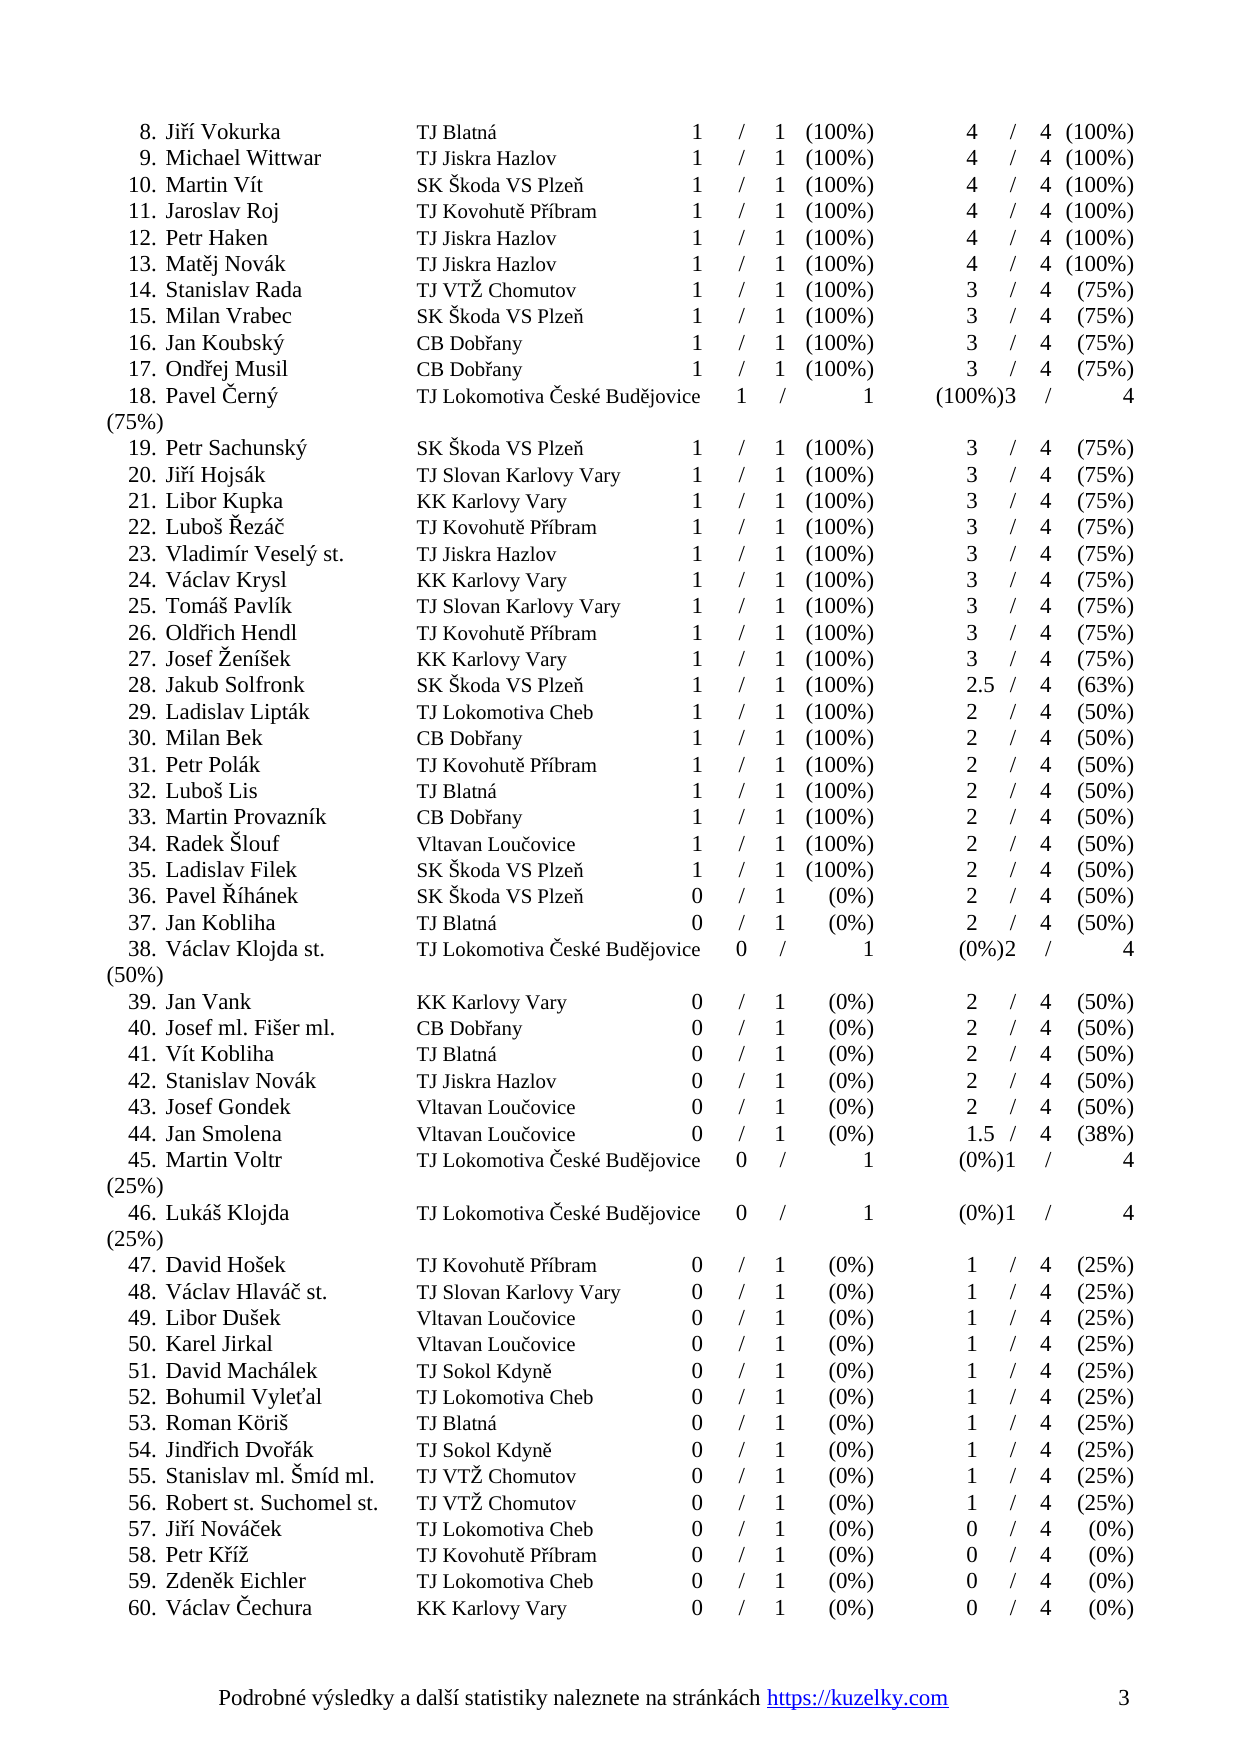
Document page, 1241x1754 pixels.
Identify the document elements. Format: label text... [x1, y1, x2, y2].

text 59. Zdeněk Eichler TJ Lokomotiva Cheb 0 / 1 (0%) 0 / 4 (0%) [106, 1568, 1134, 1594]
text 45. Martin Voltr TJ Lokomotiva České Budějovice 0 / 1 (0%) 1 / 4 (25%) [106, 1146, 1134, 1199]
text 38. Václav Klojda st. TJ Lokomotiva České Budějovice 0 / 1 (0%) 2 / 4 (50%) [106, 935, 1134, 988]
text 27. Josef Ženíšek KK Karlovy Vary 1 / 1 (100%) 3 / 4 (75%) [106, 645, 1134, 672]
text 30. Milan Bek CB Dobřany 1 / 1 (100%) 2 / 4 (50%) [106, 724, 1134, 751]
text 37. Jan Kobliha TJ Blatná 0 / 1 (0%) 2 / 4 (50%) [106, 909, 1134, 935]
text 34. Radek Šlouf Vltavan Loučovice 1 / 1 (100%) 2 / 4 (50%) [106, 830, 1134, 856]
text 22. Luboš Řezáč TJ Kovohutě Příbram 1 / 1 (100%) 3 / 4 (75%) [106, 513, 1134, 540]
text 12. Petr Haken TJ Jiskra Hazlov 1 / 1 (100%) 4 / 4 (100%) [106, 223, 1134, 250]
text 25. Tomáš Pavlík TJ Slovan Karlovy Vary 1 / 1 (100%) 3 / 4 (75%) [106, 592, 1134, 619]
text 53. Roman Köriš TJ Blatná 0 / 1 (0%) 1 / 4 (25%) [106, 1409, 1134, 1436]
text 8. Jiří Vokurka TJ Blatná 1 / 1 (100%) 4 / 4 (100%) [106, 118, 1134, 144]
text 16. Jan Koubský CB Dobřany 1 / 1 (100%) 3 / 4 (75%) [106, 329, 1134, 355]
text 28. Jakub Solfronk SK Škoda VS Plzeň 1 / 1 (100%) 2.5 / 4 (63%) [106, 672, 1134, 698]
text 33. Martin Provazník CB Dobřany 1 / 1 (100%) 2 / 4 (50%) [106, 803, 1134, 830]
text 14. Stanislav Rada TJ VTŽ Chomutov 1 / 1 (100%) 3 / 4 (75%) [106, 276, 1134, 303]
text 11. Jaroslav Roj TJ Kovohutě Příbram 1 / 1 (100%) 4 / 4 (100%) [106, 197, 1134, 223]
text 17. Ondřej Musil CB Dobřany 1 / 1 (100%) 3 / 4 (75%) [106, 355, 1134, 382]
text 51. David Machálek TJ Sokol Kdyně 0 / 1 (0%) 1 / 4 (25%) [106, 1357, 1134, 1383]
text 50. Karel Jirkal Vltavan Loučovice 0 / 1 (0%) 1 / 4 (25%) [106, 1330, 1134, 1357]
text 39. Jan Vank KK Karlovy Vary 0 / 1 (0%) 2 / 4 (50%) [106, 988, 1134, 1014]
text 58. Petr Kříž TJ Kovohutě Příbram 0 / 1 (0%) 0 / 4 (0%) [106, 1541, 1134, 1568]
text 56. Robert st. Suchomel st. TJ VTŽ Chomutov 0 / 1 (0%) 1 / 4 (25%) [106, 1488, 1134, 1515]
text 23. Vladimír Veselý st. TJ Jiskra Hazlov 1 / 1 (100%) 3 / 4 (75%) [106, 540, 1134, 566]
text 46. Lukáš Klojda TJ Lokomotiva České Budějovice 0 / 1 (0%) 1 / 4 (25%) [106, 1199, 1134, 1251]
text 35. Ladislav Filek SK Škoda VS Plzeň 1 / 1 (100%) 2 / 4 (50%) [106, 856, 1134, 882]
text 47. David Hošek TJ Kovohutě Příbram 0 / 1 (0%) 1 / 4 (25%) [106, 1251, 1134, 1278]
text 32. Luboš Lis TJ Blatná 1 / 1 (100%) 2 / 4 (50%) [106, 777, 1134, 803]
text 42. Stanislav Novák TJ Jiskra Hazlov 0 / 1 (0%) 2 / 4 (50%) [106, 1067, 1134, 1093]
text 10. Martin Vít SK Škoda VS Plzeň 1 / 1 (100%) 4 / 4 (100%) [106, 171, 1134, 197]
text 54. Jindřich Dvořák TJ Sokol Kdyně 0 / 1 (0%) 1 / 4 (25%) [106, 1436, 1134, 1462]
text 41. Vít Kobliha TJ Blatná 0 / 1 (0%) 2 / 4 (50%) [106, 1041, 1134, 1067]
text 52. Bohumil Vyleťal TJ Lokomotiva Cheb 0 / 1 (0%) 1 / 4 (25%) [106, 1383, 1134, 1409]
text 24. Václav Krysl KK Karlovy Vary 1 / 1 (100%) 3 / 4 (75%) [106, 566, 1134, 592]
text 57. Jiří Nováček TJ Lokomotiva Cheb 0 / 1 (0%) 0 / 4 (0%) [106, 1515, 1134, 1541]
text 36. Pavel Říhánek SK Škoda VS Plzeň 0 / 1 (0%) 2 / 4 (50%) [106, 882, 1134, 909]
text 29. Ladislav Lipták TJ Lokomotiva Cheb 1 / 1 (100%) 2 / 4 (50%) [106, 698, 1134, 724]
text 13. Matěj Novák TJ Jiskra Hazlov 1 / 1 (100%) 4 / 4 (100%) [106, 250, 1134, 276]
text 19. Petr Sachunský SK Škoda VS Plzeň 1 / 1 (100%) 3 / 4 (75%) [106, 434, 1134, 461]
text 21. Libor Kupka KK Karlovy Vary 1 / 1 (100%) 3 / 4 (75%) [106, 487, 1134, 513]
text 18. Pavel Černý TJ Lokomotiva České Budějovice 1 / 1 (100%) 3 / 4 (75%) [106, 382, 1134, 434]
text 9. Michael Wittwar TJ Jiskra Hazlov 1 / 1 (100%) 4 / 4 (100%) [106, 144, 1134, 171]
text 49. Libor Dušek Vltavan Loučovice 0 / 1 (0%) 1 / 4 (25%) [106, 1304, 1134, 1330]
text 55. Stanislav ml. Šmíd ml. TJ VTŽ Chomutov 0 / 1 (0%) 1 / 4 (25%) [106, 1462, 1134, 1488]
text 44. Jan Smolena Vltavan Loučovice 0 / 1 (0%) 1.5 / 4 (38%) [106, 1119, 1134, 1146]
text 48. Václav Hlaváč st. TJ Slovan Karlovy Vary 0 / 1 (0%) 1 / 4 (25%) [106, 1278, 1134, 1304]
text 20. Jiří Hojsák TJ Slovan Karlovy Vary 1 / 1 (100%) 3 / 4 (75%) [106, 461, 1134, 487]
text 40. Josef ml. Fišer ml. CB Dobřany 0 / 1 (0%) 2 / 4 (50%) [106, 1014, 1134, 1041]
text 26. Oldřich Hendl TJ Kovohutě Příbram 1 / 1 (100%) 3 / 4 (75%) [106, 619, 1134, 645]
text 60. Václav Čechura KK Karlovy Vary 0 / 1 (0%) 0 / 4 (0%) [106, 1594, 1134, 1620]
text 31. Petr Polák TJ Kovohutě Příbram 1 / 1 (100%) 2 / 4 (50%) [106, 751, 1134, 777]
text 15. Milan Vrabec SK Škoda VS Plzeň 1 / 1 (100%) 3 / 4 (75%) [106, 303, 1134, 329]
text 43. Josef Gondek Vltavan Loučovice 0 / 1 (0%) 2 / 4 (50%) [106, 1093, 1134, 1119]
